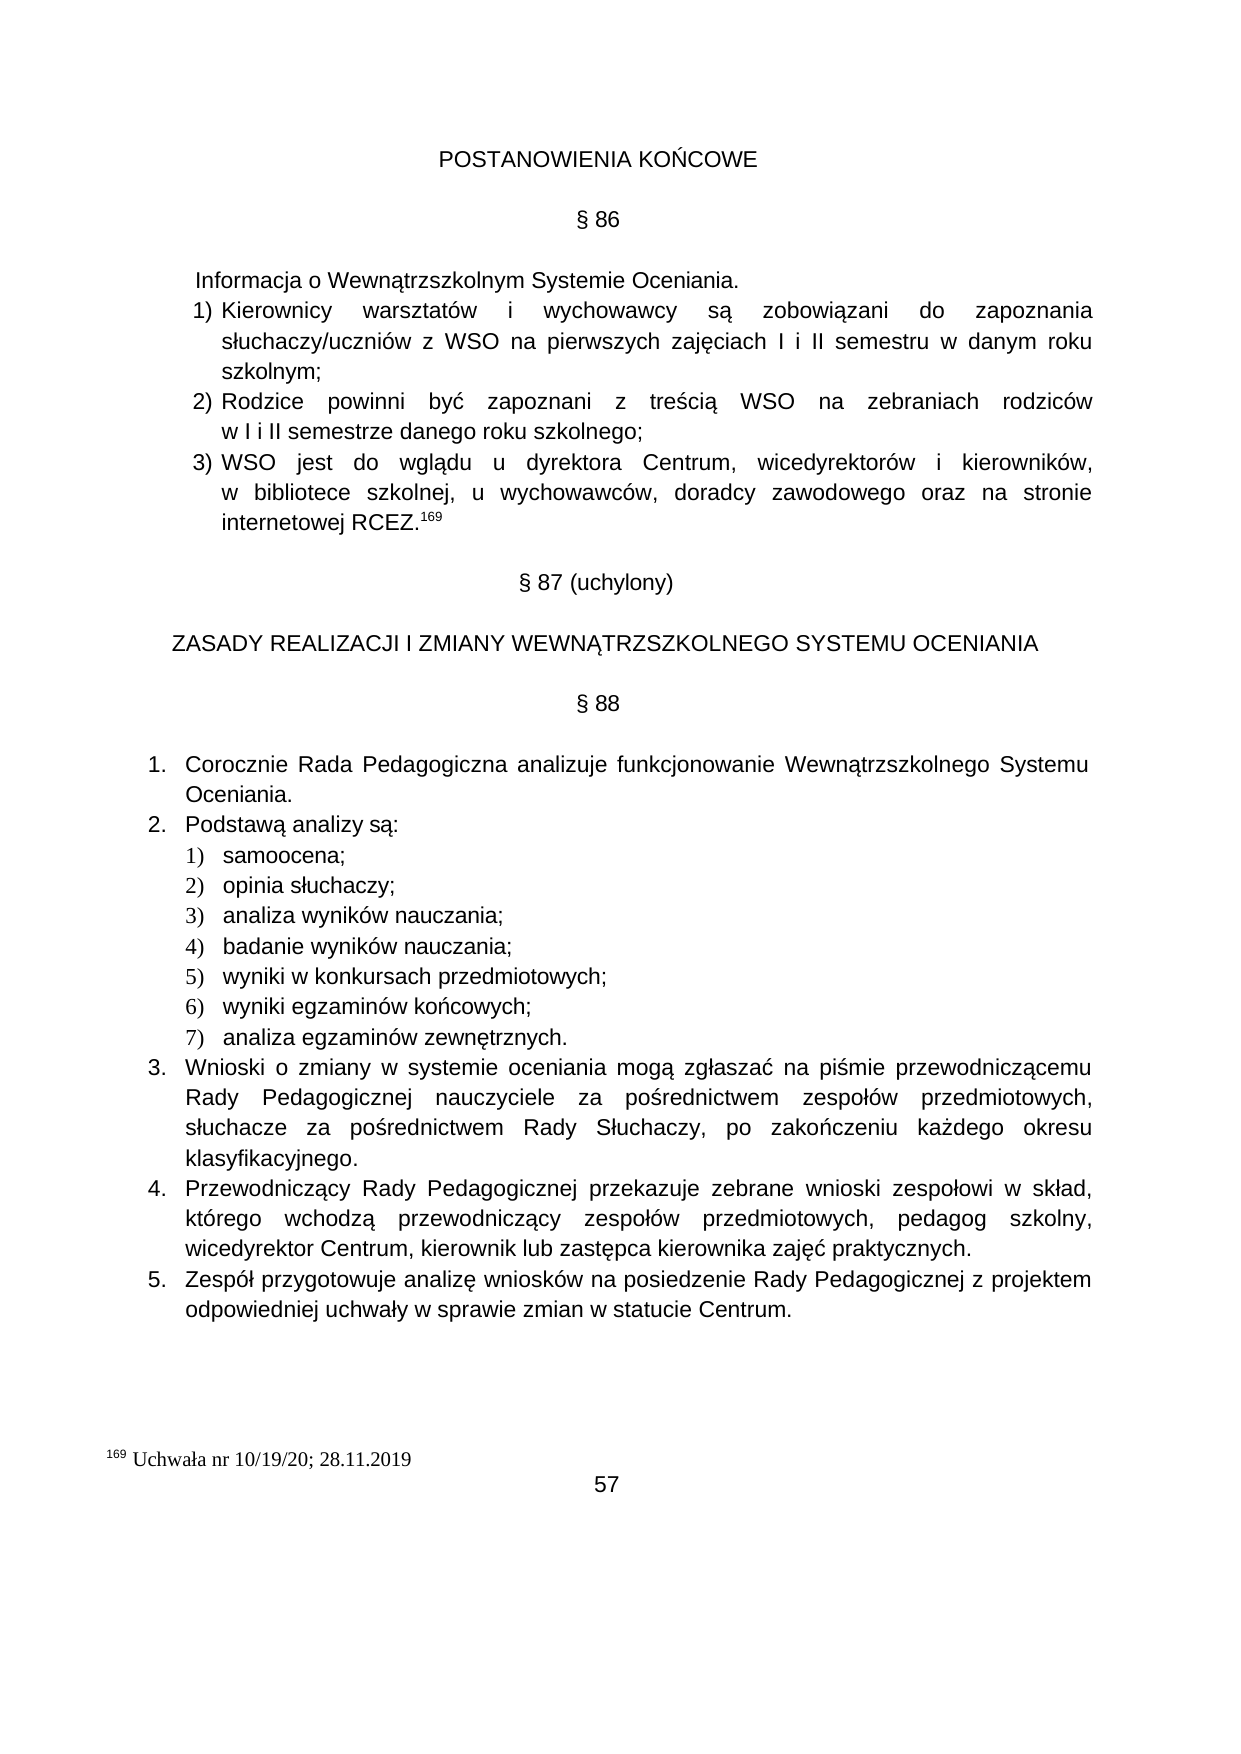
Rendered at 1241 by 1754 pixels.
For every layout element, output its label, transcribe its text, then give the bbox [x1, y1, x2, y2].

list opinia słuchaczy; [185, 872, 1107, 899]
list Zespół przygotowuje analizę wniosków na posiedzenie Rady Pedagogicznej z projektem odpowiedniej uchwały w sprawie zmian w statucie Centrum. [148, 1266, 1093, 1322]
text POSTANOWIENIA KOŃCOWE [106, 146, 1090, 172]
list badanie wyników nauczania; [185, 933, 1107, 959]
list analiza wyników nauczania; [185, 902, 1107, 929]
text § 88 [106, 690, 1090, 717]
list Corocznie Rada Pedagogiczna analizuje funkcjonowanie Wewnątrzszkolnego Systemu Oceniania. [148, 751, 1093, 808]
list wyniki egzaminów końcowych; [185, 993, 1107, 1020]
list wyniki w konkursach przedmiotowych; [185, 963, 1107, 989]
text § 86 [106, 206, 1090, 233]
text § 87 (uchylony) [106, 569, 673, 596]
list WSO jest do wglądu u dyrektora Centrum, wicedyrektorów i kierowników, w bibliotece szkolnej, u wychowawców, doradcy zawodowego oraz na stronie internetowej RCEZ. [192, 448, 1093, 535]
text ZASADY REALIZACJI I ZMIANY WEWNĄTRZSZKOLNEGO SYSTEMU OCENIANIA [106, 630, 1045, 656]
list samoocena; [185, 842, 1107, 868]
list Rodzice powinni być zapoznani z treścią WSO na zebraniach rodziców w I i II semestrze danego roku szkolnego; [192, 388, 1093, 444]
list Kierownicy warsztatów i wychowawcy są zobowiązani do zapoznania słuchaczy/uczniów z WSO na pierwszych zajęciach I i II semestru w danym roku szkolnym; [192, 297, 1093, 384]
text Informacja o Wewnątrzszkolnym Systemie Oceniania. [106, 267, 1107, 293]
list analiza egzaminów zewnętrznych. [185, 1024, 1107, 1050]
list Przewodniczący Rady Pedagogicznej przekazuje zebrane wnioski zespołowi w skład, którego wchodzą przewodniczący zespołów przedmiotowych, pedagog szkolny, wicedyrektor Centrum, kierownik lub zastępca kierownika zajęć praktycznych. [148, 1175, 1093, 1262]
list Podstawą analizy są: [148, 812, 1107, 838]
list Wnioski o zmiany w systemie oceniania mogą zgłaszać na piśmie przewodniczącemu Rady Pedagogicznej nauczyciele za pośrednictwem zespołów przedmiotowych, słuchacze za pośrednictwem Rady Słuchaczy, po zakończeniu każdego okresu klasyfikacyjnego. [148, 1054, 1093, 1171]
